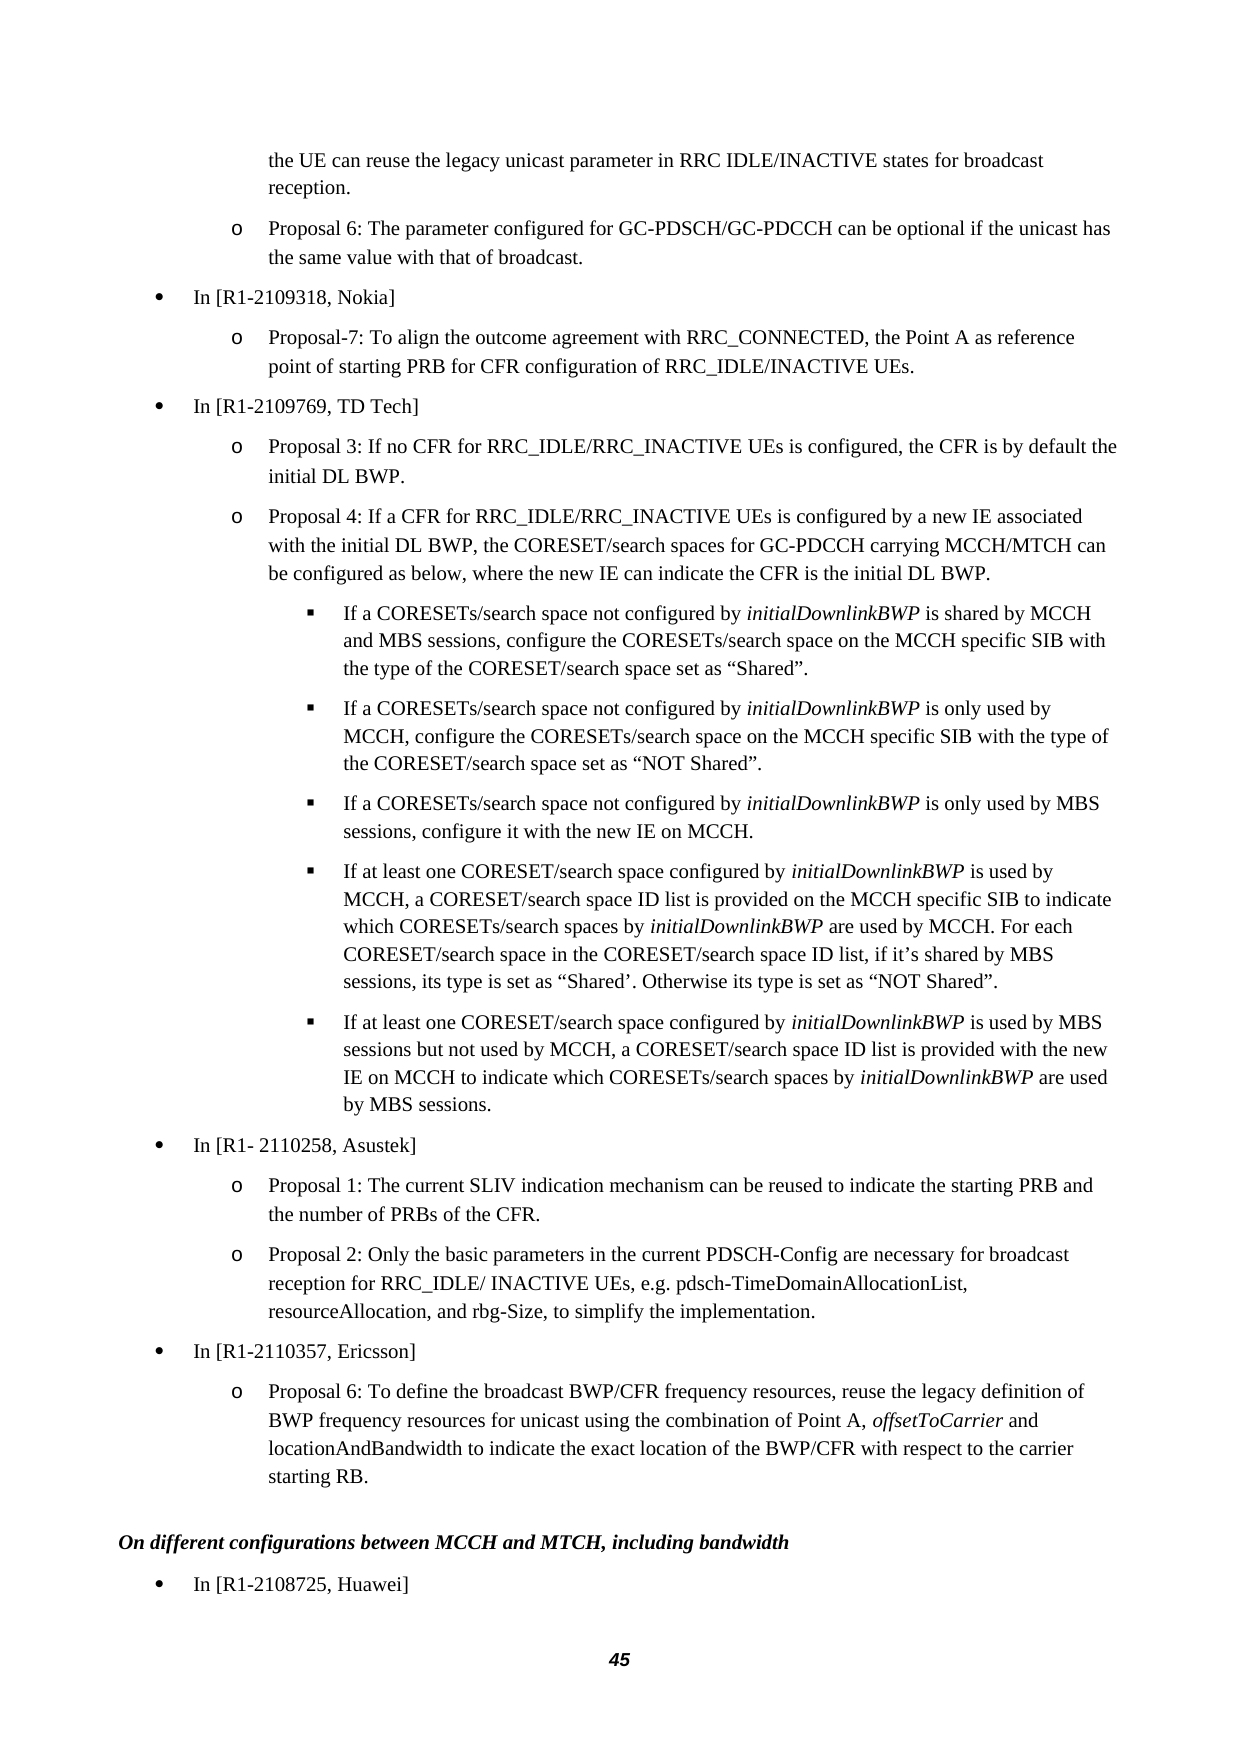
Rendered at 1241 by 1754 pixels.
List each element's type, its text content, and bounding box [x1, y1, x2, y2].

list Proposal 6: To define the broadcast BWP/CFR frequency resources, reuse the legacy definition of BWP frequency resources for unicast using the combination of Point A, offsetToCarrier and locationAndBandwidth to indicate the exact location of the BWP/CFR with respect to the carrier starting RB. [231, 1379, 1122, 1488]
list In [R1-2108725, Huawei] [156, 1572, 1122, 1596]
list If a CORESETs/search space not configured by initialDownlinkBWP is shared by MCCH and MBS sessions, configure the CORESETs/search space on the MCCH specific SIB with the type of the CORESET/search space set as “Shared”. [306, 601, 1122, 680]
list Proposal 3: If no CFR for RRC_IDLE/RRC_INACTIVE UEs is configured, the CFR is by default the initial DL BWP. [231, 434, 1122, 488]
list If a CORESETs/search space not configured by initialDownlinkBWP is only used by MCCH, configure the CORESETs/search space on the MCCH specific SIB with the type of the CORESET/search space set as “NOT Shared”. [306, 696, 1122, 775]
list Proposal 6: The parameter configured for GC-PDSCH/GC-PDCCH can be optional if the unicast has the same value with that of broadcast. [231, 215, 1122, 269]
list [231, 148, 1122, 199]
list In [R1-2110357, Ericsson] [156, 1339, 1122, 1363]
list If a CORESETs/search space not configured by initialDownlinkBWP is only used by MBS sessions, configure it with the new IE on MCCH. [306, 791, 1122, 843]
list If at least one CORESET/search space configured by initialDownlinkBWP is used by MCCH, a CORESET/search space ID list is provided on the MCCH specific SIB to indicate which CORESETs/search spaces by initialDownlinkBWP are used by MCCH. For each CORESET/search space in the CORESET/search space ID list, if it’s shared by MBS sessions, its type is set as “Shared’. Otherwise its type is set as “NOT Shared”. [306, 859, 1122, 993]
list Proposal-7: To align the outcome agreement with RRC_CONNECTED, the Point A as reference point of starting PRB for CFR configuration of RRC_IDLE/INACTIVE UEs. [231, 325, 1122, 378]
list In [R1- 2110258, Asustek] [156, 1132, 1122, 1157]
list If at least one CORESET/search space configured by initialDownlinkBWP is used by MBS sessions but not used by MCCH, a CORESET/search space ID list is provided with the new IE on MCCH to indicate which CORESETs/search spaces by initialDownlinkBWP are used by MBS sessions. [306, 1009, 1122, 1116]
list Proposal 4: If a CFR for RRC_IDLE/RRC_INACTIVE UEs is configured by a new IE associated with the initial DL BWP, the CORESET/search spaces for GC-PDCCH carrying MCCH/MTCH can be configured as below, where the new IE can indicate the CFR is the initial DL BWP. [231, 504, 1122, 585]
list Proposal 2: Only the basic parameters in the current PDSCH-Config are necessary for broadcast reception for RRC_IDLE/ INACTIVE UEs, e.g. pdsch-TimeDomainAllocationList, resourceAllocation, and rbg-Size, to simplify the implementation. [231, 1242, 1122, 1323]
list In [R1-2109769, TD Tech] [156, 394, 1122, 418]
list Proposal 1: The current SLIV indication mechanism can be reused to indicate the starting PRB and the number of PRBs of the CFR. [231, 1173, 1122, 1226]
list In [R1-2109318, Nokia] [156, 285, 1122, 309]
text On different configurations between MCCH and MTCH, including bandwidth [118, 1529, 1122, 1554]
